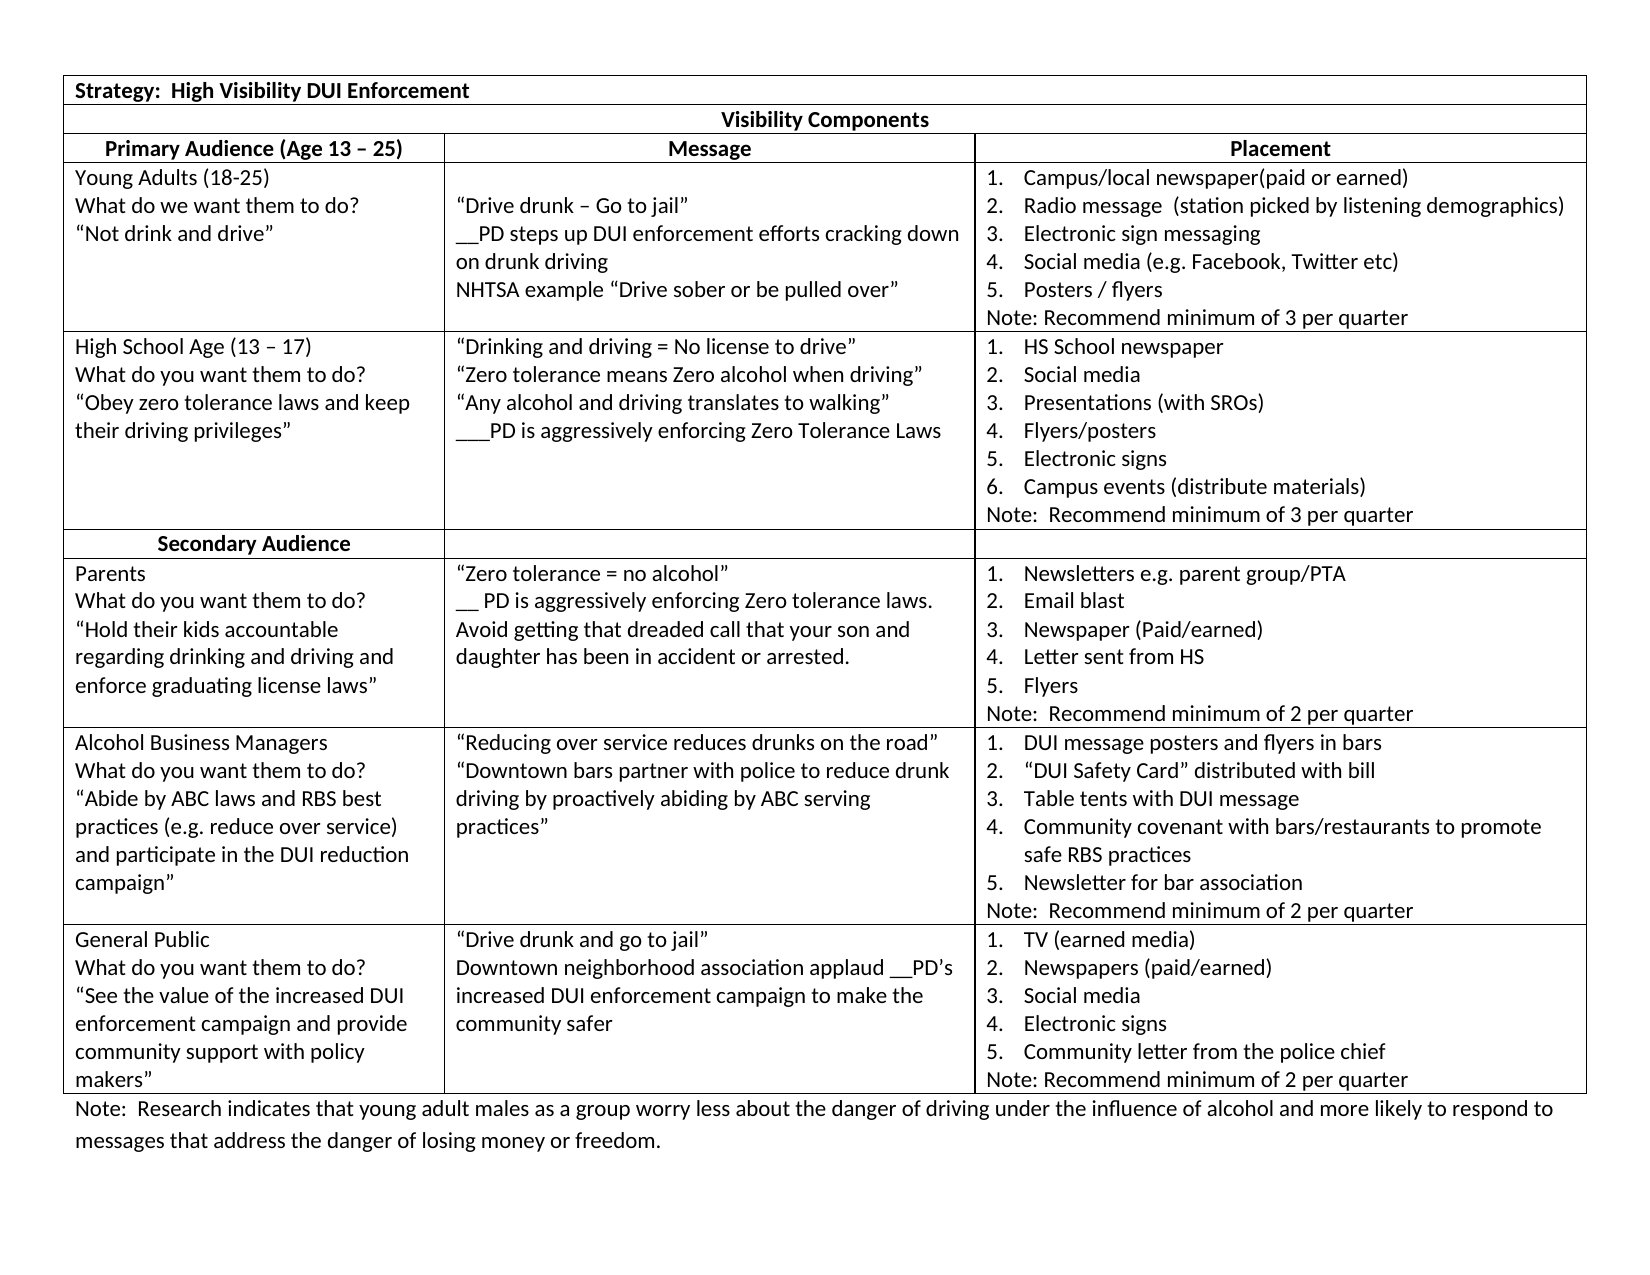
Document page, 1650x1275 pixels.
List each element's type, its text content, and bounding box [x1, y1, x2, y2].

table_cell Parents What do you want them to do? “Hold their kids accountable regarding drinking and driving and enforce graduating license laws” [64, 559, 444, 727]
table_cell Alcohol Business Managers What do you want them to do? “Abide by ABC laws and RBS best practices (e.g. reduce over service) and participate in the DUI reduction campaign” [64, 728, 444, 924]
table_cell Campus/local newspaper(paid or earned) Radio message (station picked by listening demographics) Electronic sign messaging Social media (e.g. Facebook, Twitter etc) Posters / flyers Note: Recommend minimum of 3 per quarter [976, 163, 1586, 331]
table_cell TV (earned media) Newspapers (paid/earned) Social media Electronic signs Community letter from the police chief Note: Recommend minimum of 2 per quarter [976, 925, 1586, 1093]
table_cell Primary Audience (Age 13 – 25) [64, 134, 444, 162]
table_cell [976, 530, 1586, 558]
table_cell Secondary Audience [64, 530, 444, 558]
table_cell “Drive drunk and go to jail” Downtown neighborhood association applaud __PD’s increased DUI enforcement campaign to make the community safer [445, 925, 974, 1093]
table_cell Placement [976, 134, 1586, 162]
text Note: Research indicates that young adult males as a group worry less about the danger of driving under the influence of alcohol and more likely to respond to messages that address the danger of losing money or freedom. [75, 1094, 1575, 1154]
table_cell “Drinking and driving = No license to drive” “Zero tolerance means Zero alcohol when driving” “Any alcohol and driving translates to walking” ___PD is aggressively enforcing Zero Tolerance Laws [445, 332, 974, 528]
table_cell High School Age (13 – 17) What do you want them to do? “Obey zero tolerance laws and keep their driving privileges” [64, 332, 444, 528]
table_header Strategy: High Visibility DUI Enforcement [64, 76, 1586, 104]
table_cell Young Adults (18-25) What do we want them to do? “Not drink and drive” [64, 163, 444, 331]
table_cell “Reducing over service reduces drunks on the road” “Downtown bars partner with police to reduce drunk driving by proactively abiding by ABC serving practices” [445, 728, 974, 924]
table_cell Visibility Components [64, 105, 1586, 133]
table_cell Newsletters e.g. parent group/PTA Email blast Newspaper (Paid/earned) Letter sent from HS Flyers Note: Recommend minimum of 2 per quarter [976, 559, 1586, 727]
table_cell HS School newspaper Social media Presentations (with SROs) Flyers/posters Electronic signs Campus events (distribute materials) Note: Recommend minimum of 3 per quarter [976, 332, 1586, 528]
table_cell “Drive drunk – Go to jail” __PD steps up DUI enforcement efforts cracking down on drunk driving NHTSA example “Drive sober or be pulled over” [445, 163, 974, 331]
table_cell Message [445, 134, 974, 162]
table_cell DUI message posters and flyers in bars “DUI Safety Card” distributed with bill Table tents with DUI message Community covenant with bars/restaurants to promote safe RBS practices Newsletter for bar association Note: Recommend minimum of 2 per quarter [976, 728, 1586, 924]
table_cell “Zero tolerance = no alcohol” __ PD is aggressively enforcing Zero tolerance laws. Avoid getting that dreaded call that your son and daughter has been in accident or arrested. [445, 559, 974, 727]
table_cell [445, 530, 974, 558]
table_cell General Public What do you want them to do? “See the value of the increased DUI enforcement campaign and provide community support with policy makers” [64, 925, 444, 1093]
